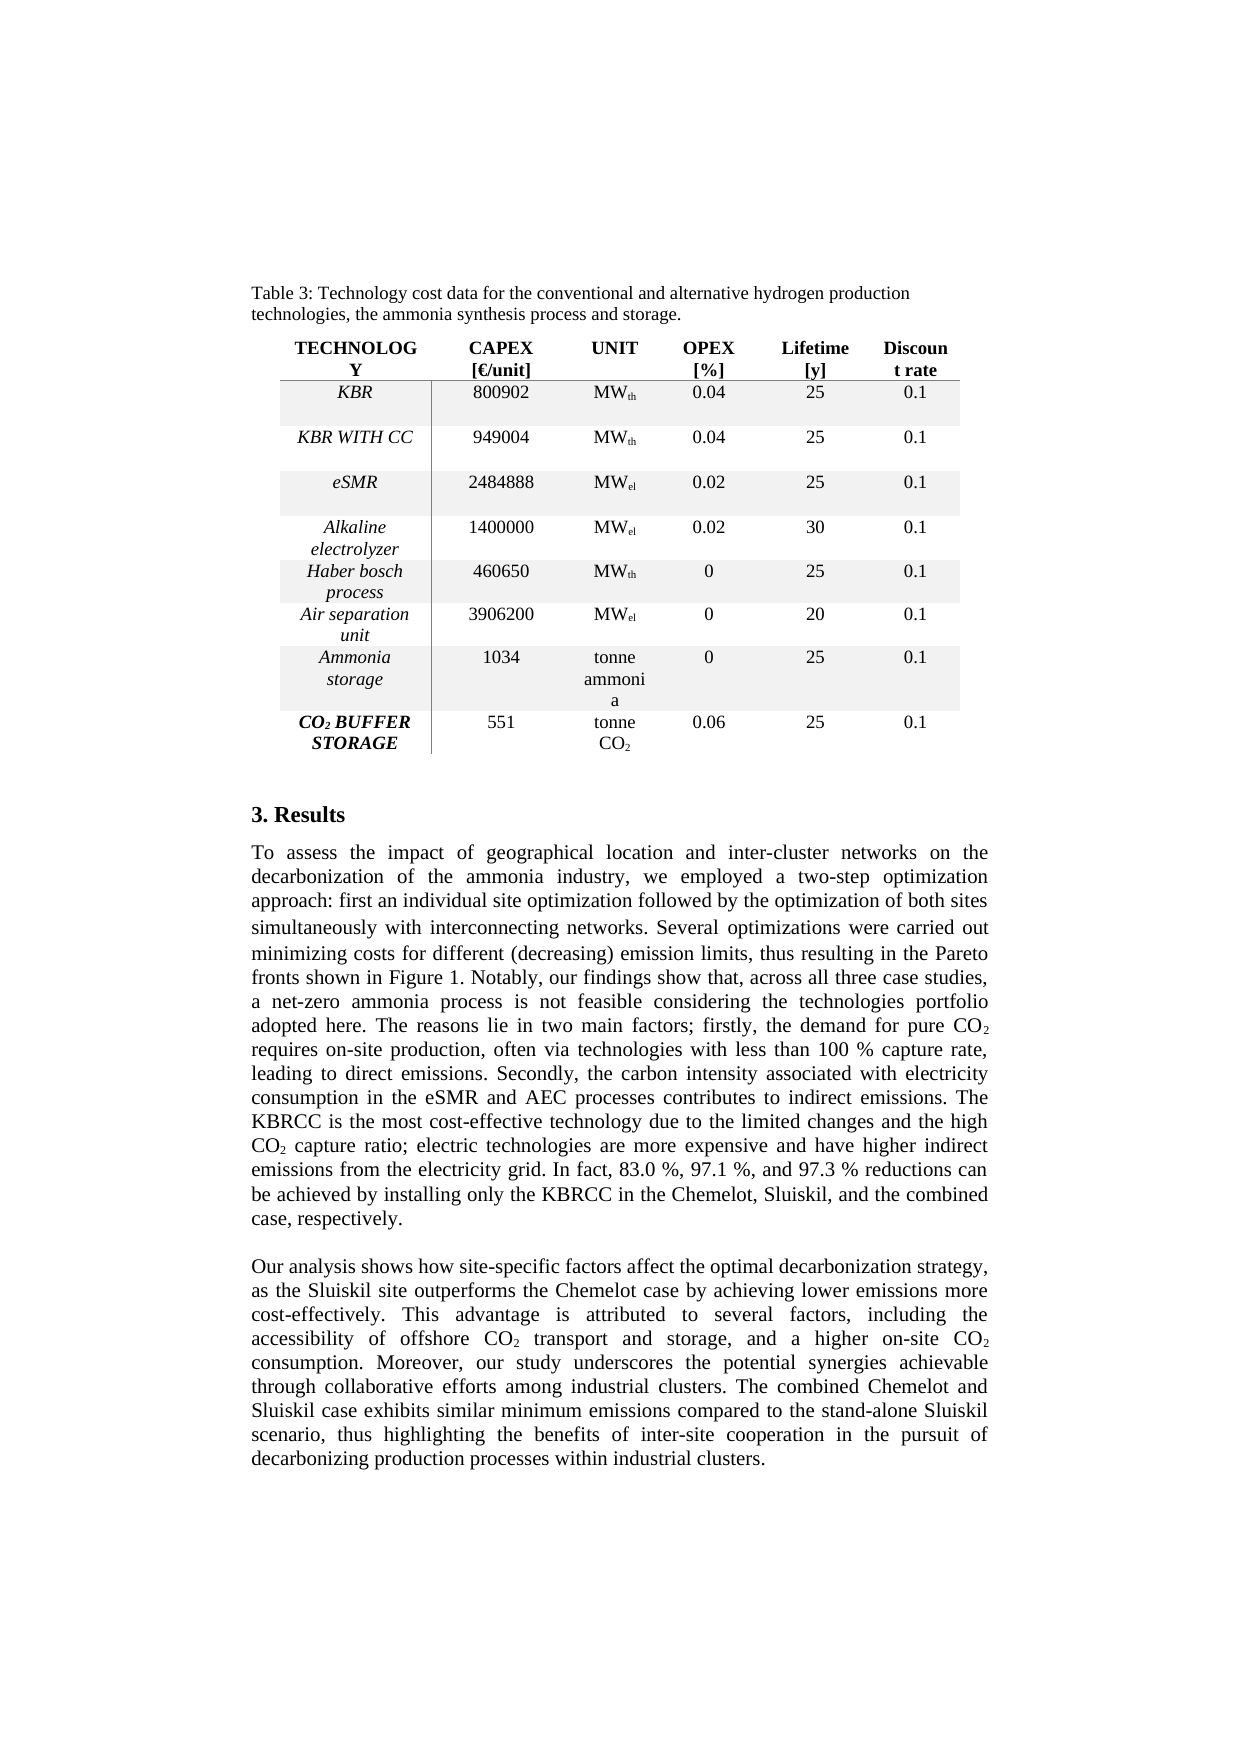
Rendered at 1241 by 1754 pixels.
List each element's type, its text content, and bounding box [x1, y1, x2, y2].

text To assess the impact of geographical location and inter-cluster networks on the decarbonization of the ammonia industry, we employed a two-step optimization approach: first an individual site optimization followed by the optimization of both sites simultaneously with interconnecting networks. Several optimizations were carried out minimizing costs for different (decreasing) emission limits, thus resulting in the Pareto fronts shown in Figure 1. Notably, our findings show that, across all three case studies, a net-zero ammonia process is not feasible considering the technologies portfolio adopted here. The reasons lie in two main factors; firstly, the demand for pure CO2 requires on-site production, often via technologies with less than 100 % capture rate, leading to direct emissions. Secondly, the carbon intensity associated with electricity consumption in the eSMR and AEC processes contributes to indirect emissions. The KBRCC is the most cost-effective technology due to the limited changes and the high CO2 capture ratio; electric technologies are more expensive and have higher indirect emissions from the electricity grid. In fact, 83.0 %, 97.1 %, and 97.3 % reductions can be achieved by installing only the KBRCC in the Chemelot, Sluiskil, and the combined case, respectively. [251, 840, 989, 1229]
table_cell 0.04 [658, 426, 759, 471]
table_cell Ammonia storage [280, 646, 431, 711]
table_cell 20 [759, 603, 871, 646]
table_cell 0 [658, 646, 759, 711]
table_cell Alkaline electrolyzer [280, 516, 431, 559]
table_cell 551 [432, 711, 571, 754]
table_cell 30 [759, 516, 871, 559]
table_cell 25 [759, 471, 871, 516]
table_header CAPEX [€/unit] [431, 337, 571, 380]
table_cell 0 [658, 603, 759, 646]
table_cell 0.1 [871, 646, 960, 711]
table_cell 0.1 [871, 426, 960, 471]
text Table 3: Technology cost data for the conventional and alternative hydrogen production technologies, the ammonia synthesis process and storage. [251, 282, 989, 325]
table_cell 25 [759, 560, 871, 603]
table_cell MWth [571, 560, 658, 603]
table_cell 0.06 [658, 711, 759, 754]
table_cell 0.1 [871, 516, 960, 559]
table_cell 1034 [432, 646, 571, 711]
table_cell 460650 [432, 560, 571, 603]
table_cell tonne CO2 [571, 711, 658, 754]
table_cell MWel [571, 516, 658, 559]
table_cell eSMR [280, 471, 431, 516]
table_cell 0.02 [658, 471, 759, 516]
table_cell 3906200 [432, 603, 571, 646]
table_cell 800902 [432, 381, 571, 426]
table_header Unit [571, 337, 658, 380]
table_header Discount rate [871, 337, 960, 380]
table_cell 1400000 [432, 516, 571, 559]
table_cell 0.02 [658, 516, 759, 559]
table_cell KBR [280, 381, 431, 426]
table_cell 2484888 [432, 471, 571, 516]
table_cell 25 [759, 381, 871, 426]
table_cell 0.1 [871, 603, 960, 646]
table_cell Air separation unit [280, 603, 431, 646]
table_cell MWth [571, 381, 658, 426]
table_header Lifetime [y] [759, 337, 871, 380]
table_cell 0.1 [871, 560, 960, 603]
table_cell 0.1 [871, 381, 960, 426]
table_cell MWel [571, 471, 658, 516]
table_cell 0.04 [658, 381, 759, 426]
table_cell KBR with CC [280, 426, 431, 471]
table_cell tonne ammonia [571, 646, 658, 711]
table_header Technology [280, 337, 431, 380]
table_cell Haber bosch process [280, 560, 431, 603]
table_cell MWel [571, 603, 658, 646]
text Our analysis shows how site-specific factors affect the optimal decarbonization strategy, as the Sluiskil site outperforms the Chemelot case by achieving lower emissions more cost-effectively. This advantage is attributed to several factors, including the accessibility of offshore CO2 transport and storage, and a higher on-site CO2 consumption. Moreover, our study underscores the potential synergies achievable through collaborative efforts among industrial clusters. The combined Chemelot and Sluiskil case exhibits similar minimum emissions compared to the stand-alone Sluiskil scenario, thus highlighting the benefits of inter-site cooperation in the pursuit of decarbonizing production processes within industrial clusters. [251, 1254, 989, 1470]
table_cell CO2 buffer storage [280, 711, 431, 754]
table_cell 25 [759, 711, 871, 754]
table_cell 0.1 [871, 711, 960, 754]
table_cell 0.1 [871, 471, 960, 516]
table_cell 949004 [432, 426, 571, 471]
table_cell 25 [759, 426, 871, 471]
table_cell 0 [658, 560, 759, 603]
table_header OPEX [%] [658, 337, 759, 380]
text Results [251, 803, 989, 828]
table_cell 25 [759, 646, 871, 711]
table_cell MWth [571, 426, 658, 471]
